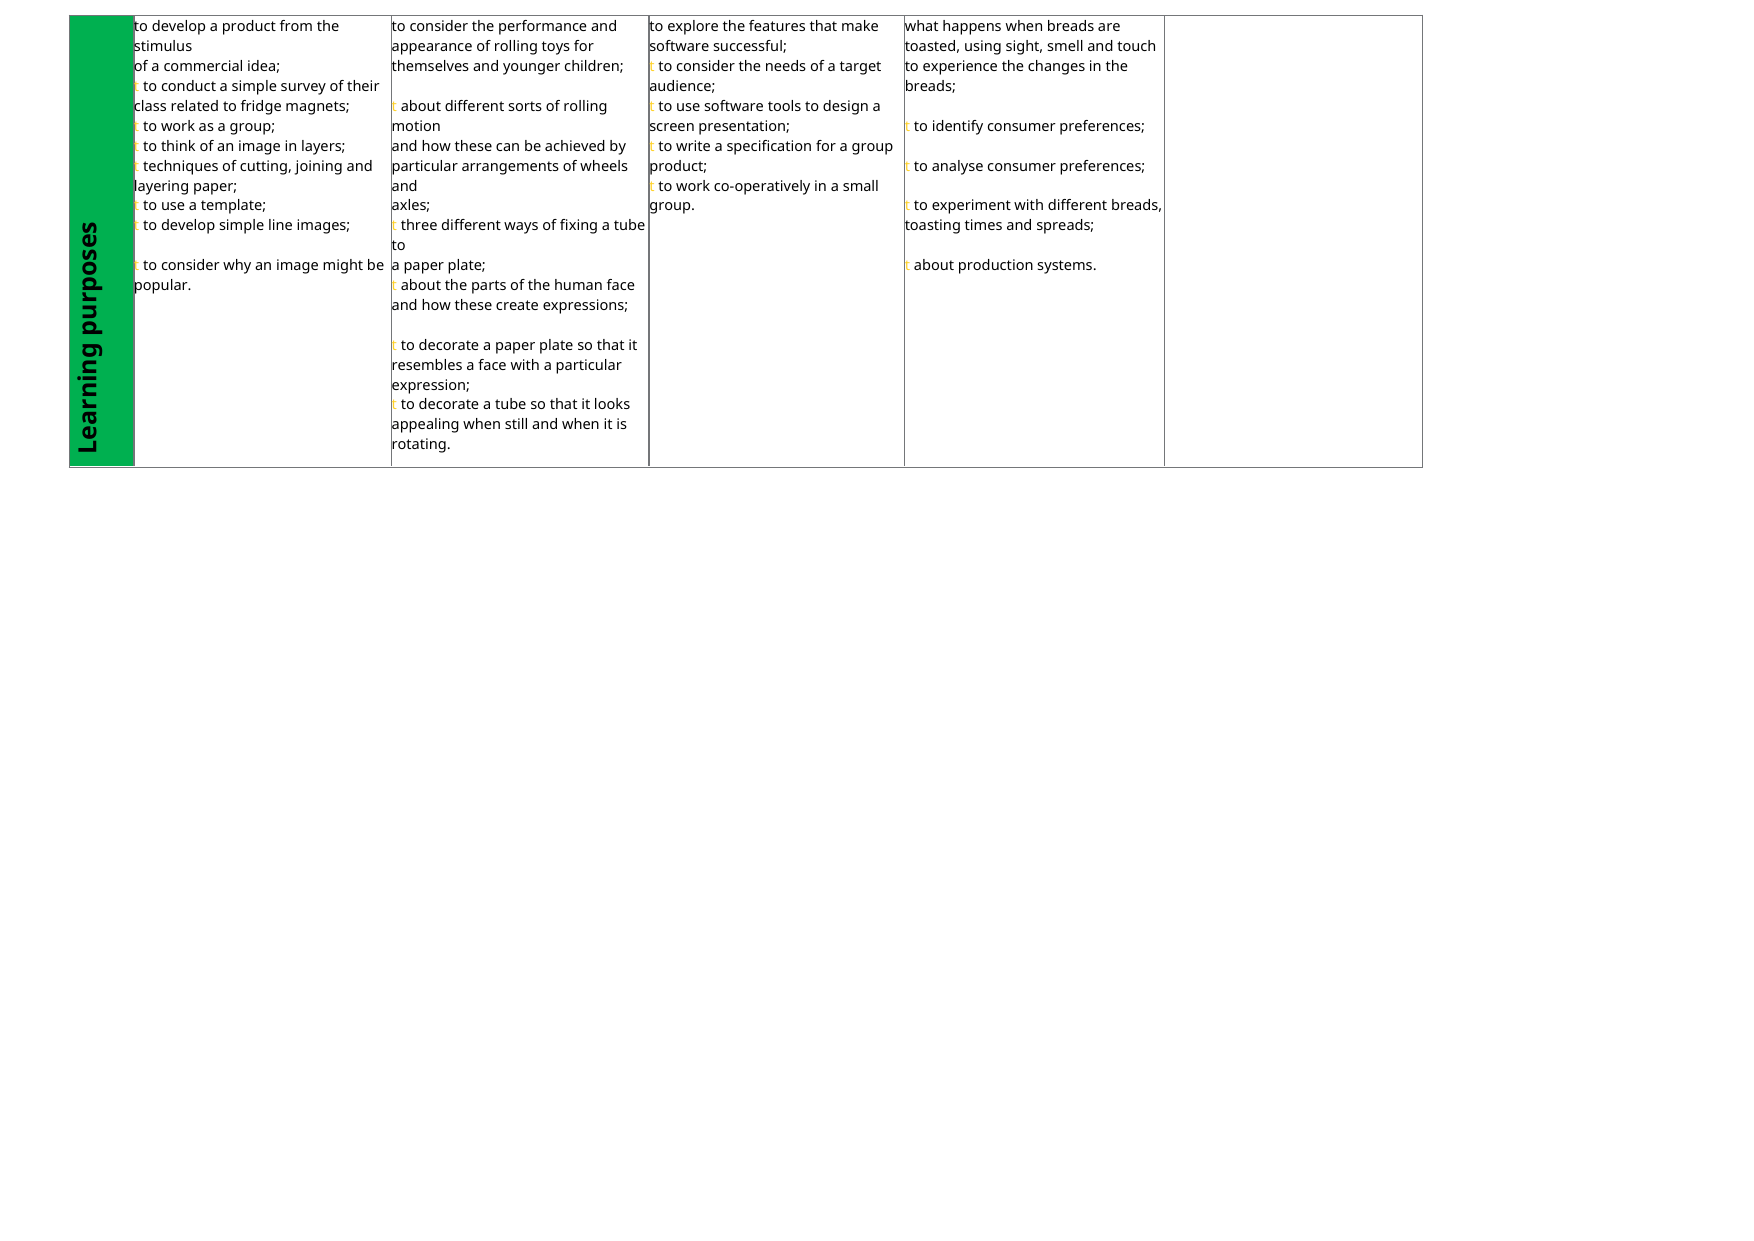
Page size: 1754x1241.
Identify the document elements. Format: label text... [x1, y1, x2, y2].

table_cell what happens when breads are toasted, using sight, smell and touch to experience the changes in the breads; t to identify consumer preferences; t to analyse consumer preferences; t to experiment with different breads, toasting times and spreads; t about production systems. [905, 16, 1164, 466]
table_cell to explore the features that make software successful; t to consider the needs of a target audience; t to use software tools to design a screen presentation; t to write a specification for a group product; t to work co-operatively in a small group. [650, 16, 904, 466]
table_cell to consider the performance and appearance of rolling toys for themselves and younger children; t about different sorts of rolling motion and how these can be achieved by particular arrangements of wheels and axles; t three different ways of fixing a tube to a paper plate; t about the parts of the human face and how these create expressions; t to decorate a paper plate so that it resembles a face with a particular expression; t to decorate a tube so that it looks appealing when still and when it is rotating. [392, 16, 648, 466]
table_cell Learning purposes [70, 16, 133, 466]
table_cell [1165, 16, 1422, 466]
table_cell to develop a product from the stimulus of a commercial idea; t to conduct a simple survey of their class related to fridge magnets; t to work as a group; t to think of an image in layers; t techniques of cutting, joining and layering paper; t to use a template; t to develop simple line images; t to consider why an image might be popular. [135, 16, 391, 466]
